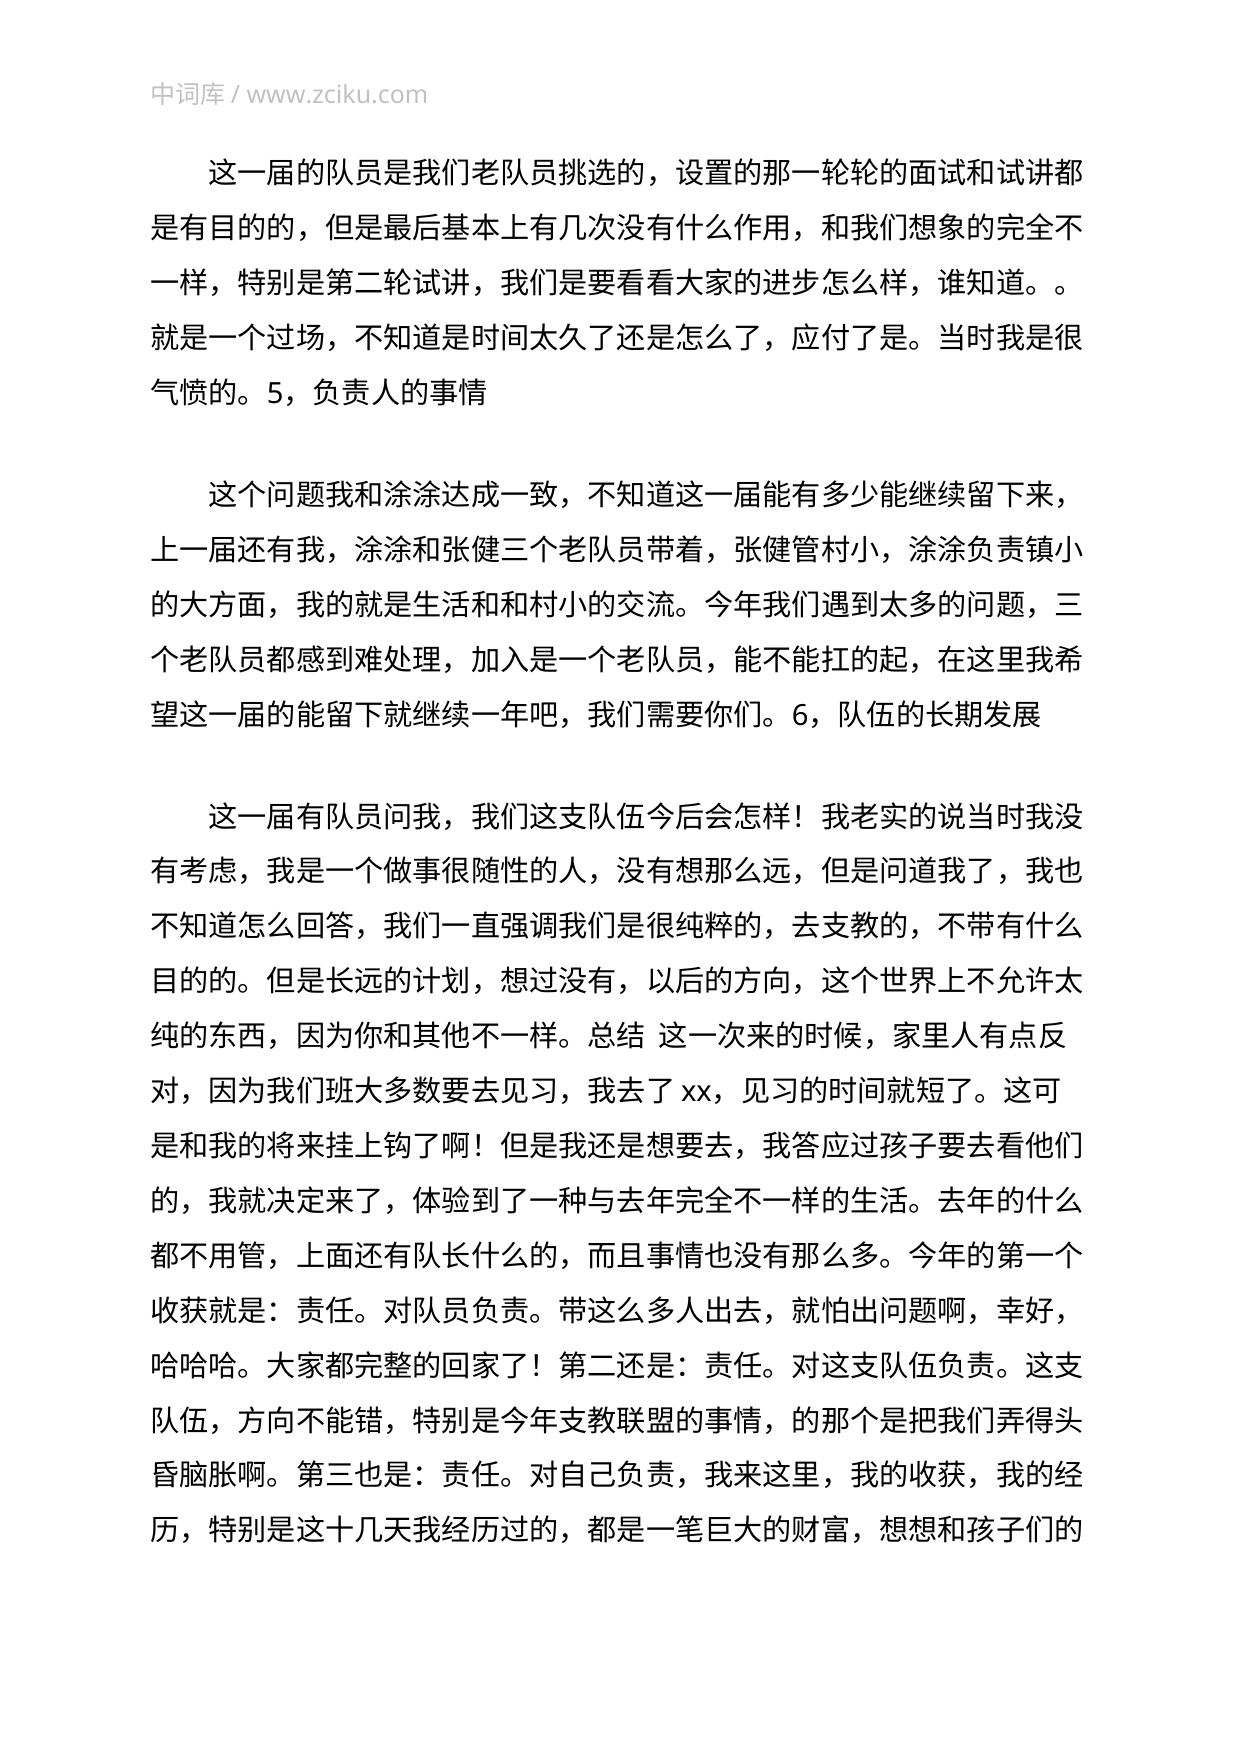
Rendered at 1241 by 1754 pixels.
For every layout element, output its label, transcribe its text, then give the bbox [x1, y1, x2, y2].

text 这个问题我和涂涂达成一致，不知道这一届能有多少能继续留下来，上一届还有我，涂涂和张健三个老队员带着，张健管村小，涂涂负责镇小的大方面，我的就是生活和和村小的交流。今年我们遇到太多的问题，三个老队员都感到难处理，加入是一个老队员，能不能扛的起，在这里我希望这一届的能留下就继续一年吧，我们需要你们。6，队伍的长期发展 [150, 472, 1090, 733]
text 这一届的队员是我们老队员挑选的，设置的那一轮轮的面试和试讲都是有目的的，但是最后基本上有几次没有什么作用，和我们想象的完全不一样，特别是第二轮试讲，我们是要看看大家的进步怎么样，谁知道。。就是一个过场，不知道是时间太久了还是怎么了，应付了是。当时我是很气愤的。5，负责人的事情 [150, 150, 1090, 412]
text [150, 793, 1090, 1549]
